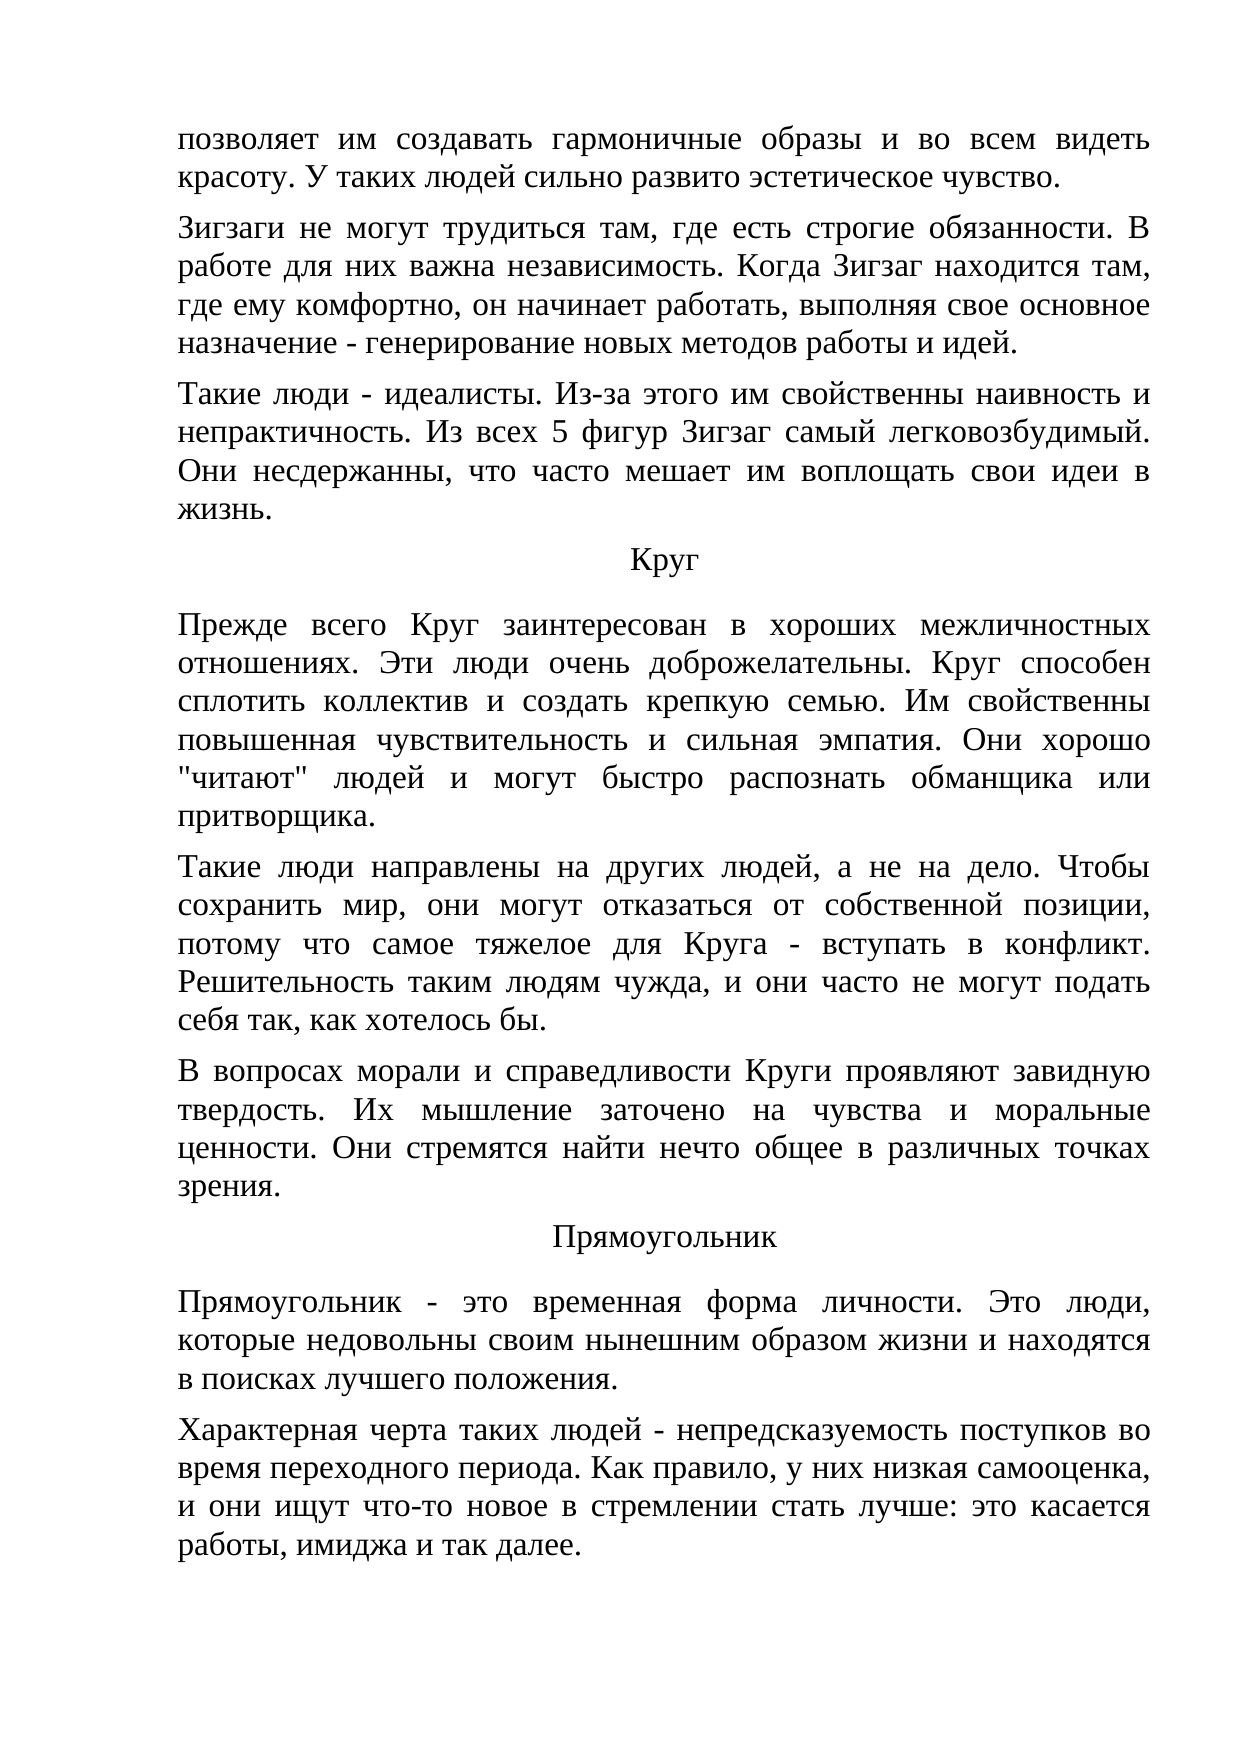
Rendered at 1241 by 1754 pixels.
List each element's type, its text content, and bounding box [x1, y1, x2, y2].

text Прямоугольник [177, 1216, 1152, 1255]
text В вопросах морали и справедливости Круги проявляют завидную твердость. Их мышление заточено на чувства и моральные ценности. Они стремятся найти нечто общее в различных точках зрения. [177, 1051, 1152, 1204]
text Прямоугольник - это временная форма личности. Это люди, которые недовольны своим нынешним образом жизни и находятся в поисках лучшего положения. [177, 1281, 1152, 1396]
text Такие люди - идеалисты. Из-за этого им свойственны наивность и непрактичность. Из всех 5 фигур Зигзаг самый легковозбудимый. Они несдержанны, что часто мешает им воплощать свои идеи в жизнь. [177, 373, 1152, 526]
text Прежде всего Круг заинтересован в хороших межличностных отношениях. Эти люди очень доброжелательны. Круг способен сплотить коллектив и создать крепкую семью. Им свойственны повышенная чувствительность и сильная эмпатия. Они хорошо "читают" людей и могут быстро распознать обманщика или притворщика. [177, 604, 1152, 834]
text Такие люди направлены на других людей, а не на дело. Чтобы сохранить мир, они могут отказаться от собственной позиции, потому что самое тяжелое для Круга - вступать в конфликт. Решительность таким людям чужда, и они часто не могут подать себя так, как хотелось бы. [177, 846, 1152, 1038]
text Зигзаги не могут трудиться там, где есть строгие обязанности. В работе для них важна независимость. Когда Зигзаг находится там, где ему комфортно, он начинает работать, выполняя свое основное назначение - генерирование новых методов работы и идей. [177, 207, 1152, 361]
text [177, 118, 1152, 195]
text Круг [177, 539, 1152, 577]
text Характерная черта таких людей - непредсказуемость поступков во время переходного периода. Как правило, у них низкая самооценка, и они ищут что-то новое в стремлении стать лучше: это касается работы, имиджа и так далее. [177, 1409, 1152, 1562]
